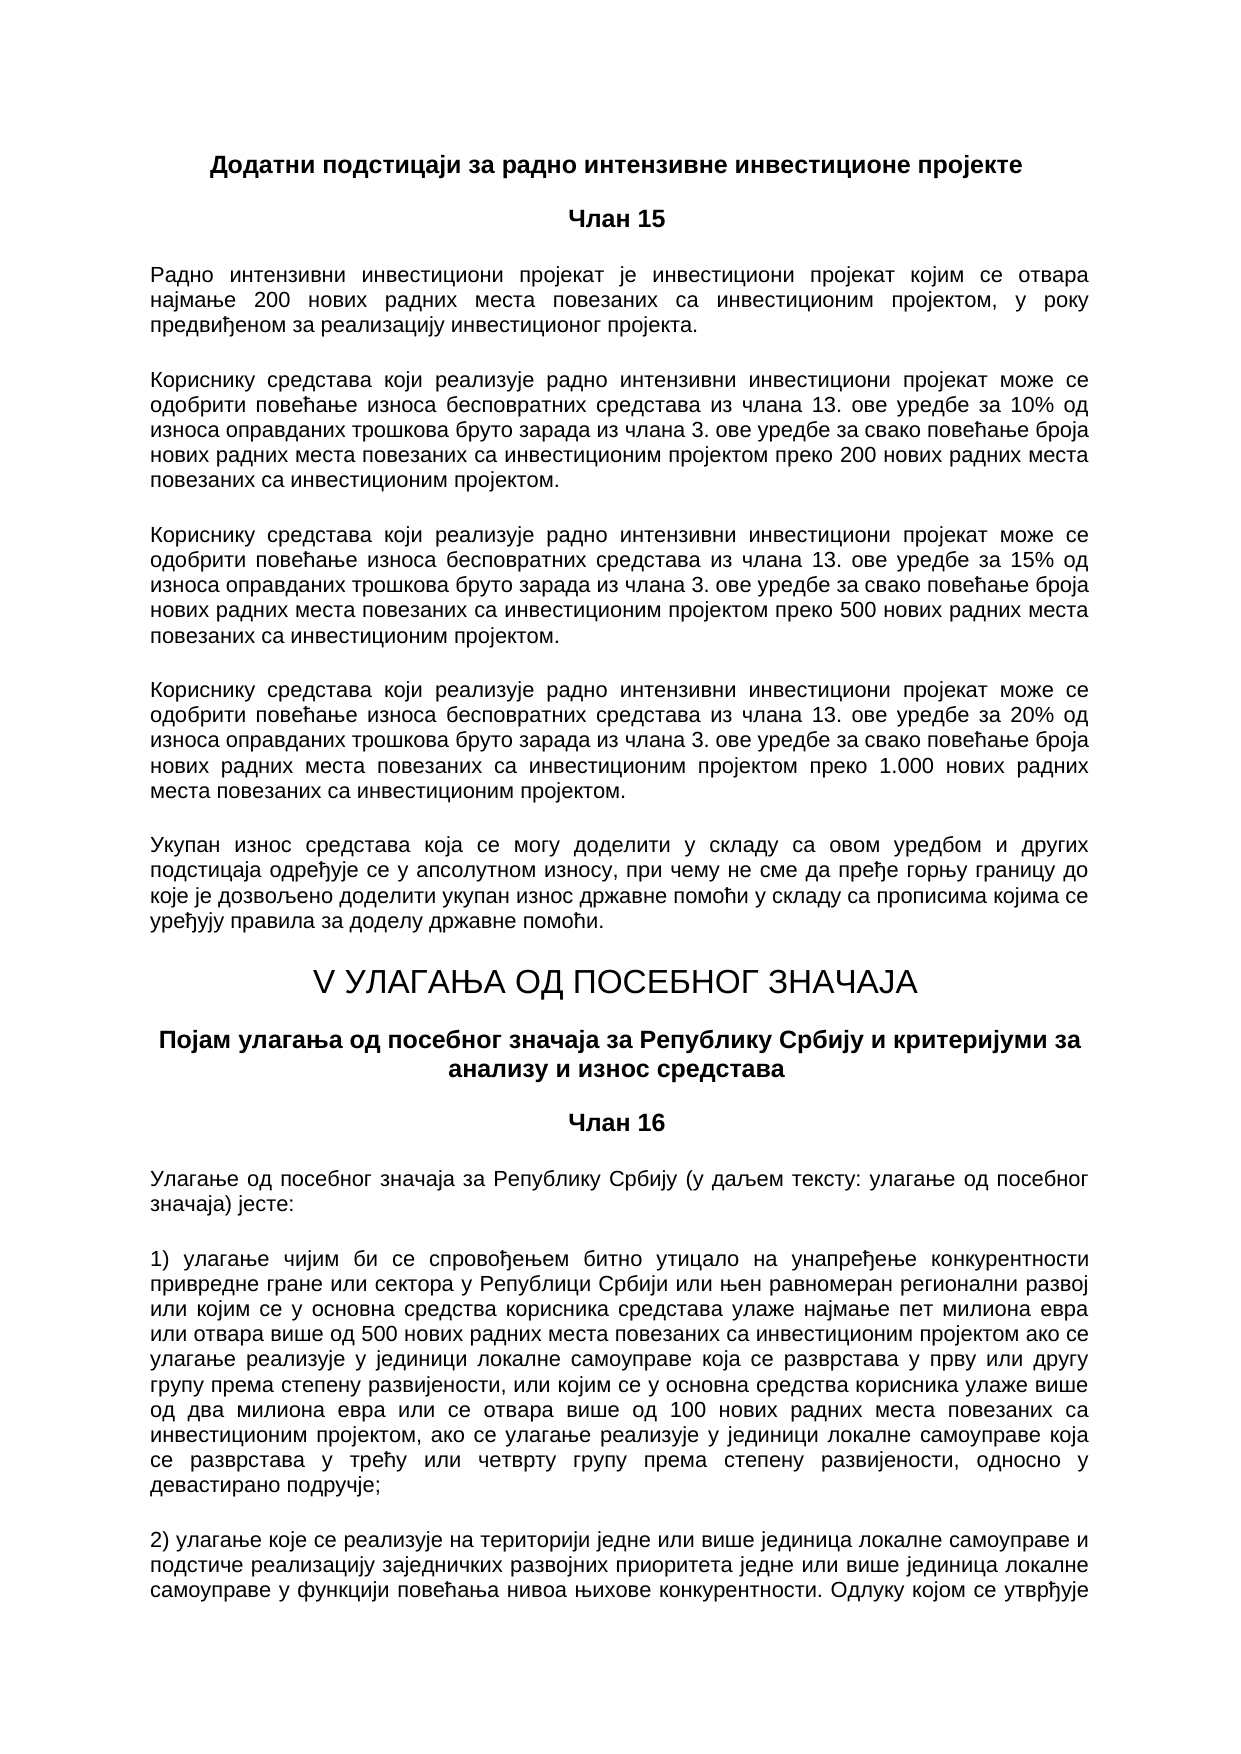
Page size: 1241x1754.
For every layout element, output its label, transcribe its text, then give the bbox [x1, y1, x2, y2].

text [150, 1527, 1090, 1602]
text Кориснику средстава који реализује радно интензивни инвестициони пројекат може се одобрити повећање износа бесповратних средстава из члана 13. ове уредбе за 10% од износа оправданих трошкова бруто зарада из члана 3. ове уредбе за свако повећање броја нових радних места повезаних са инвестиционим пројектом преко 200 нових радних места повезаних са инвестиционим пројектом. [150, 366, 1090, 492]
text Радно интензивни инвестициони пројекат је инвестициони пројекат којим се отвара најмање 200 нових радних места повезаних са инвестиционим пројектом, у року предвиђеном за реализацију инвестиционог пројекта. [150, 262, 1090, 337]
text Појам улагања од посебног значаја за Републику Србију и критеријуми за анализу и износ средстава [150, 1026, 1090, 1083]
text Члан 15 [150, 204, 1090, 232]
text 1) улагање чијим би се спровођењем битно утицало на унапређење конкурентности привредне гране или сектора у Републици Србији или њен равномеран регионални развој или којим се у основна средства корисника средстава улаже најмање пет милиона евра или отвара више од 500 нових радних места повезаних са инвестиционим пројектом ако се улагање реализује у јединици локалне самоуправе која се разврстава у прву или другу групу према степену развијености, или којим се у основна средства корисника улаже више од два милиона евра или се отвара више од 100 нових радних места повезаних са инвестиционим пројектом, ако се улагање реализује у јединици локалне самоуправе која се разврстава у трећу или четврту групу према степену развијености, односно у девастирано подручје; [150, 1246, 1090, 1498]
text Кориснику средстава који реализује радно интензивни инвестициони пројекат може се одобрити повећање износа бесповратних средстава из члана 13. ове уредбе за 15% од износа оправданих трошкова бруто зарада из члана 3. ове уредбе за свако повећање броја нових радних места повезаних са инвестиционим пројектом преко 500 нових радних места повезаних са инвестиционим пројектом. [150, 522, 1090, 648]
text V УЛАГАЊА ОД ПОСЕБНОГ ЗНАЧАЈА [150, 962, 1090, 1001]
text Укупан износ средстава која се могу доделити у складу са овом уредбом и других подстицаја одређује се у апсолутном износу, при чему не сме да пређе горњу границу до које је дозвољено доделити укупан износ државне помоћи у складу са прописима којима се уређују правила за доделу државне помоћи. [150, 832, 1090, 933]
text Члан 16 [150, 1108, 1090, 1137]
text Додатни подстицаји за радно интензивне инвестиционе пројекте [150, 150, 1090, 179]
text Кориснику средстава који реализује радно интензивни инвестициони пројекат може се одобрити повећање износа бесповратних средстава из члана 13. ове уредбе за 20% од износа оправданих трошкова бруто зарада из члана 3. ове уредбе за свако повећање броја нових радних места повезаних са инвестиционим пројектом преко 1.000 нових радних места повезаних са инвестиционим пројектом. [150, 677, 1090, 803]
text Улагање од посебног значаја за Републику Србију (у даљем тексту: улагање од посебног значаја) јесте: [150, 1166, 1090, 1216]
